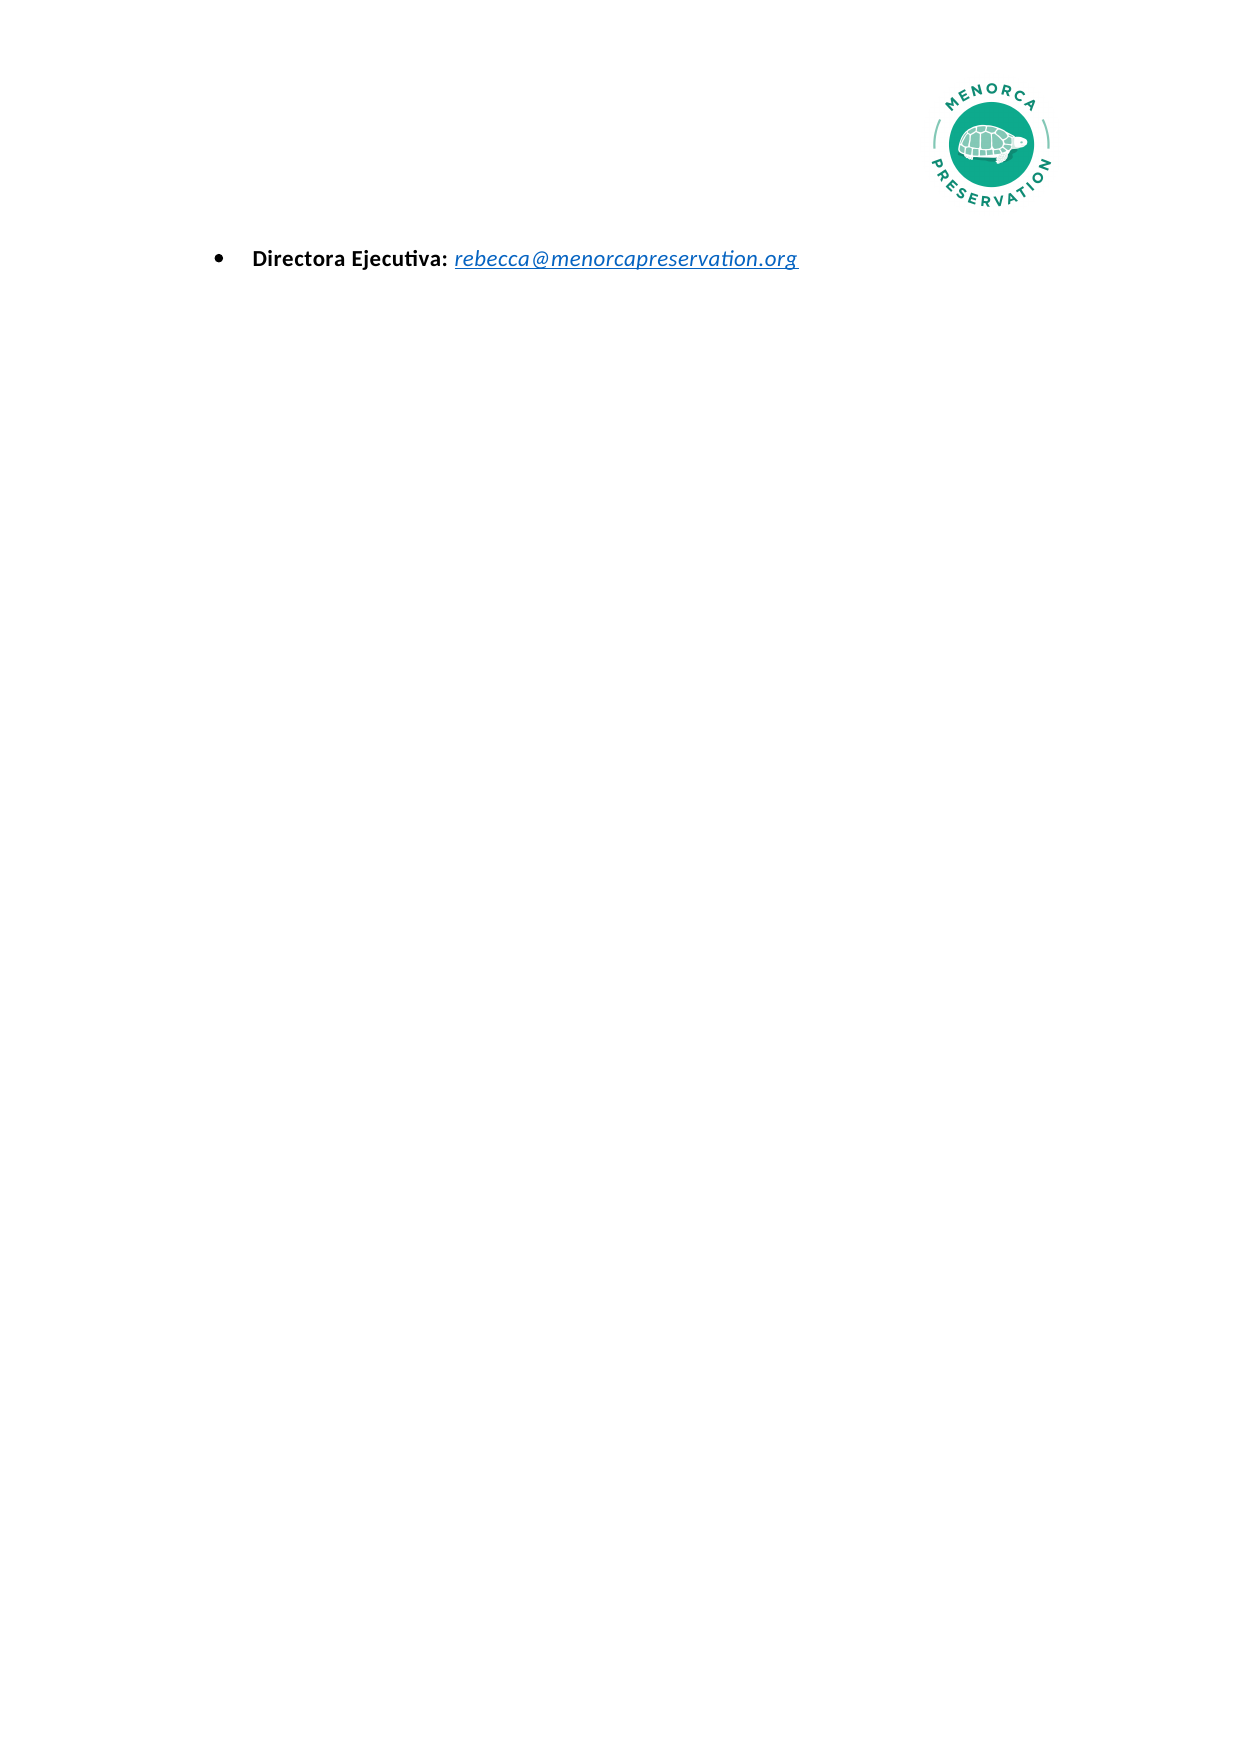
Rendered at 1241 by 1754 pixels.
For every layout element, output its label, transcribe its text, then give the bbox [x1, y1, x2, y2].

picture [920, 73, 1062, 216]
list Directora Ejecutiva: rebecca@menorcapreservation.org [215, 244, 1063, 272]
